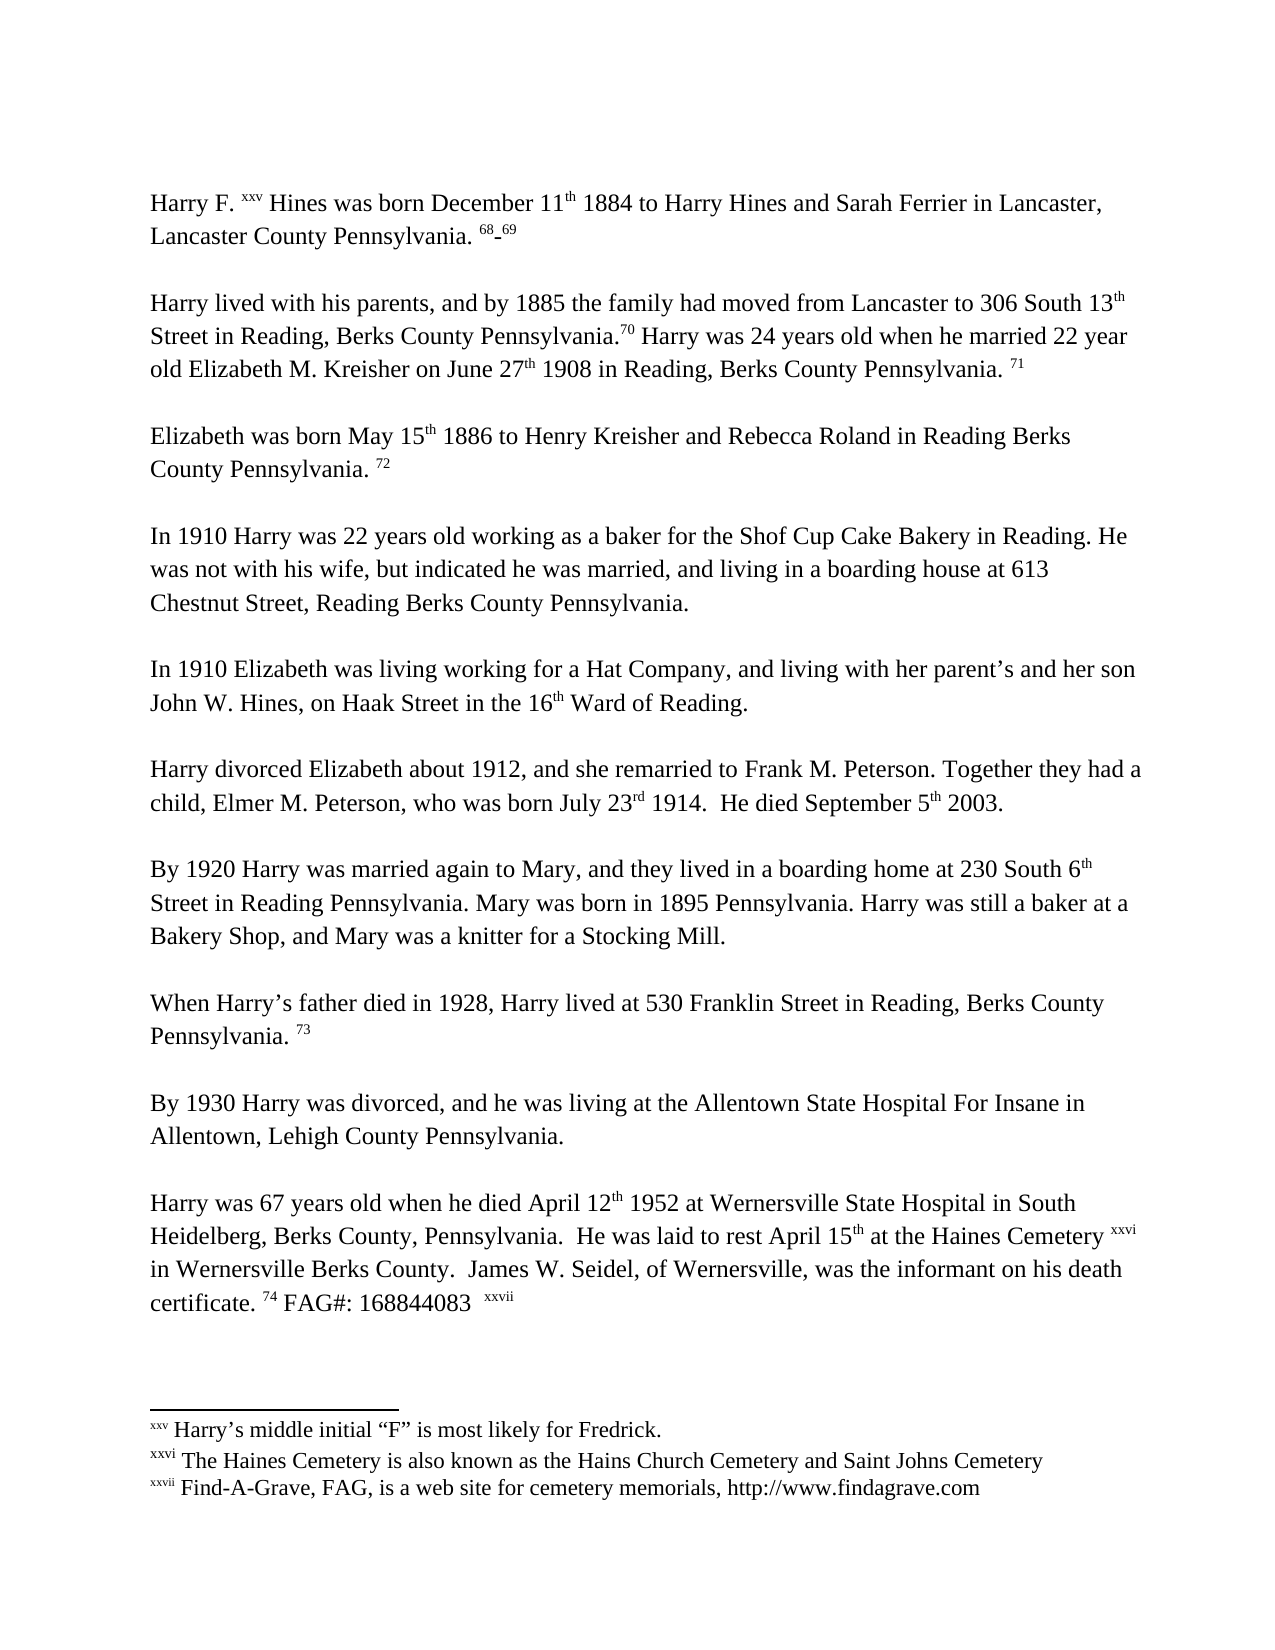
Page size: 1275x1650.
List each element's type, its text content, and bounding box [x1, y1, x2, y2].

text Harry divorced Elizabeth about 1912, and she remarried to Frank M. Peterson. Together they had a child, Elmer M. Peterson, who was born July 23rd 1914. He died September 5th 2003. [150, 750, 1144, 817]
text In 1910 Harry was 22 years old working as a baker for the Shof Cup Cake Bakery in Reading. He was not with his wife, but indicated he was married, and living in a boarding house at 613 Chestnut Street, Reading Berks County Pennsylvania. [150, 517, 1144, 617]
text When Harry’s father died in 1928, Harry lived at 530 Franklin Street in Reading, Berks County Pennsylvania. [150, 983, 1144, 1050]
text In 1910 Elizabeth was living working for a Hat Company, and living with her parent’s and her son John W. Hines, on Haak Street in the 16th Ward of Reading. [150, 650, 1144, 717]
text Harry lived with his parents, and by 1885 the family had moved from Lancaster to 306 South 13th Street in Reading, Berks County Pennsylvania. Harry was 24 years old when he married 22 year old Elizabeth M. Kreisher on June 27th 1908 in Reading, Berks County Pennsylvania. [150, 283, 1144, 383]
text Elizabeth was born May 15th 1886 to Henry Kreisher and Rebecca Roland in Reading Berks County Pennsylvania. [150, 417, 1144, 483]
text By 1920 Harry was married again to Mary, and they lived in a boarding home at 230 South 6th Street in Reading Pennsylvania. Mary was born in 1895 Pennsylvania. Harry was still a baker at a Bakery Shop, and Mary was a knitter for a Stocking Mill. [150, 850, 1144, 950]
text Harry F. Hines was born December 11th 1884 to Harry Hines and Sarah Ferrier in Lancaster, Lancaster County Pennsylvania. - [150, 183, 1144, 250]
text By 1930 Harry was divorced, and he was living at the Allentown State Hospital For Insane in Allentown, Lehigh County Pennsylvania. [150, 1083, 1144, 1150]
text Harry was 67 years old when he died April 12th 1952 at Wernersville State Hospital in South Heidelberg, Berks County, Pennsylvania. He was laid to rest April 15th at the Haines Cemetery in Wernersville Berks County. James W. Seidel, of Wernersville, was the informant on his death certificate. FAG#: 168844083 [150, 1183, 1144, 1317]
